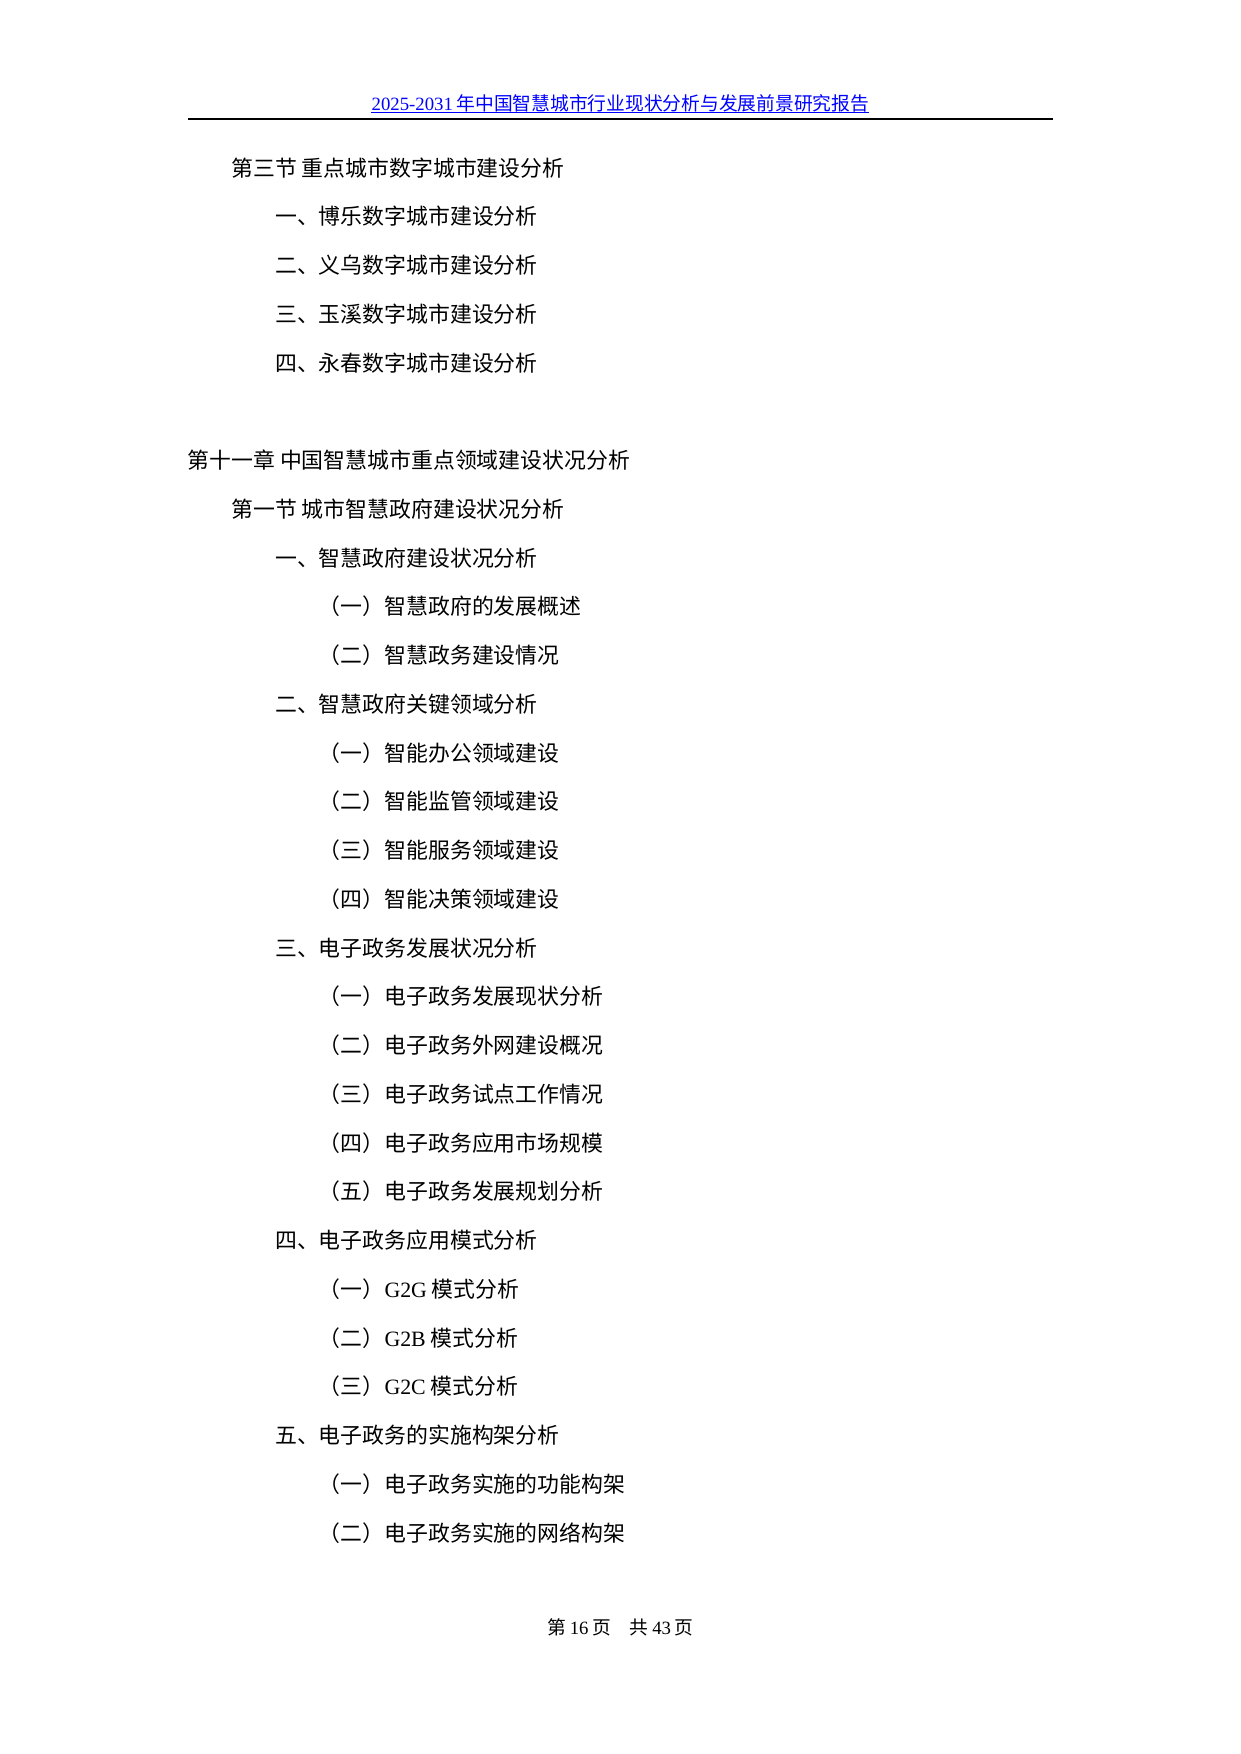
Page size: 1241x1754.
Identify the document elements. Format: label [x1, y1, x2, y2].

text [187, 150, 1053, 1548]
